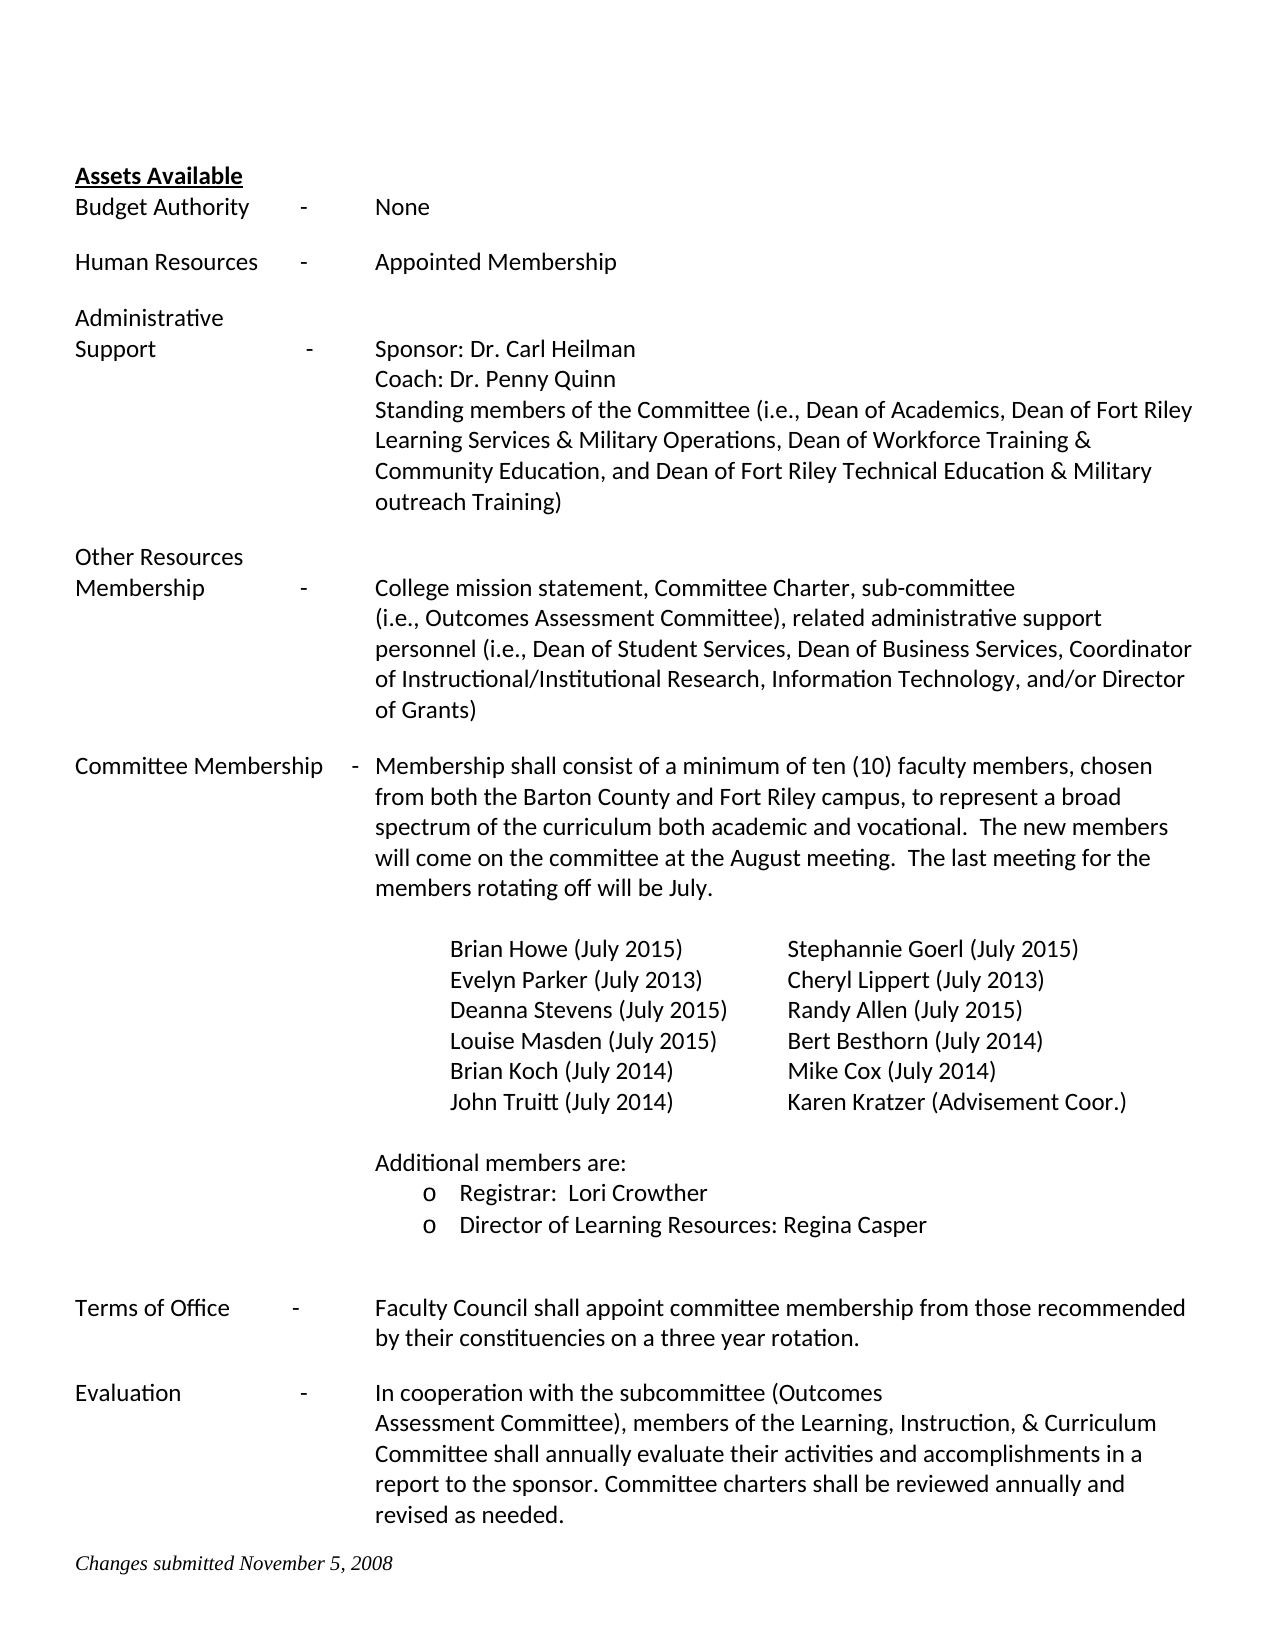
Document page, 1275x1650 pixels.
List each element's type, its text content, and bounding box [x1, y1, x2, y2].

text Membership - College mission statement, Committee Charter, sub-committee [75, 572, 1200, 603]
text Other Resources [75, 542, 1200, 572]
text Human Resources - Appointed Membership [75, 247, 1200, 277]
text Terms of Office - Faculty Council shall appoint committee membership from those recommended by their constituencies on a three year rotation. [75, 1292, 1200, 1353]
list Registrar: Lori Crowther [422, 1177, 1200, 1209]
text (i.e., Outcomes Assessment Committee), related administrative support personnel (i.e., Dean of Student Services, Dean of Business Services, Coordinator of Instructional/Institutional Research, Information Technology, and/or Director of Grants) [375, 603, 1200, 725]
text Administrative [75, 302, 1200, 333]
text Brian Koch (July 2014) Mike Cox (July 2014) [450, 1055, 1200, 1086]
text Deanna Stevens (July 2015) Randy Allen (July 2015) [450, 994, 1200, 1025]
text Support - Sponsor: Dr. Carl Heilman [75, 333, 1200, 363]
text Brian Howe (July 2015) Stephannie Goerl (July 2015) [450, 933, 1200, 964]
text Additional members are: [375, 1147, 1200, 1177]
text Assets Available [75, 160, 1200, 191]
text Coach: Dr. Penny Quinn [75, 363, 1200, 394]
text Budget Authority - None [75, 191, 1200, 221]
text Standing members of the Committee (i.e., Dean of Academics, Dean of Fort Riley Learning Services & Military Operations, Dean of Workforce Training & Community Education, and Dean of Fort Riley Technical Education & Military outreach Training) [75, 394, 1200, 516]
text John Truitt (July 2014) Karen Kratzer (Advisement Coor.) [450, 1086, 1200, 1116]
text Committee Membership - Membership shall consist of a minimum of ten (10) faculty members, chosen from both the and campus, to represent a broad spectrum of the curriculum both academic and vocational. The new members will come on the committee at the August meeting. The last meeting for the members rotating off will be July. [75, 750, 1200, 903]
text Evelyn Parker (July 2013) Cheryl Lippert (July 2013) [450, 964, 1200, 994]
text Evaluation - In cooperation with the subcommittee (Outcomes [75, 1377, 1200, 1407]
text Louise Masden (July 2015) Bert Besthorn (July 2014) [450, 1025, 1200, 1055]
text Assessment Committee), members of the Learning, Instruction, & Curriculum Committee shall annually evaluate their activities and accomplishments in a report to the sponsor. Committee charters shall be reviewed annually and revised as needed. [375, 1407, 1200, 1529]
list Director of Learning Resources: Regina Casper [422, 1209, 1200, 1241]
